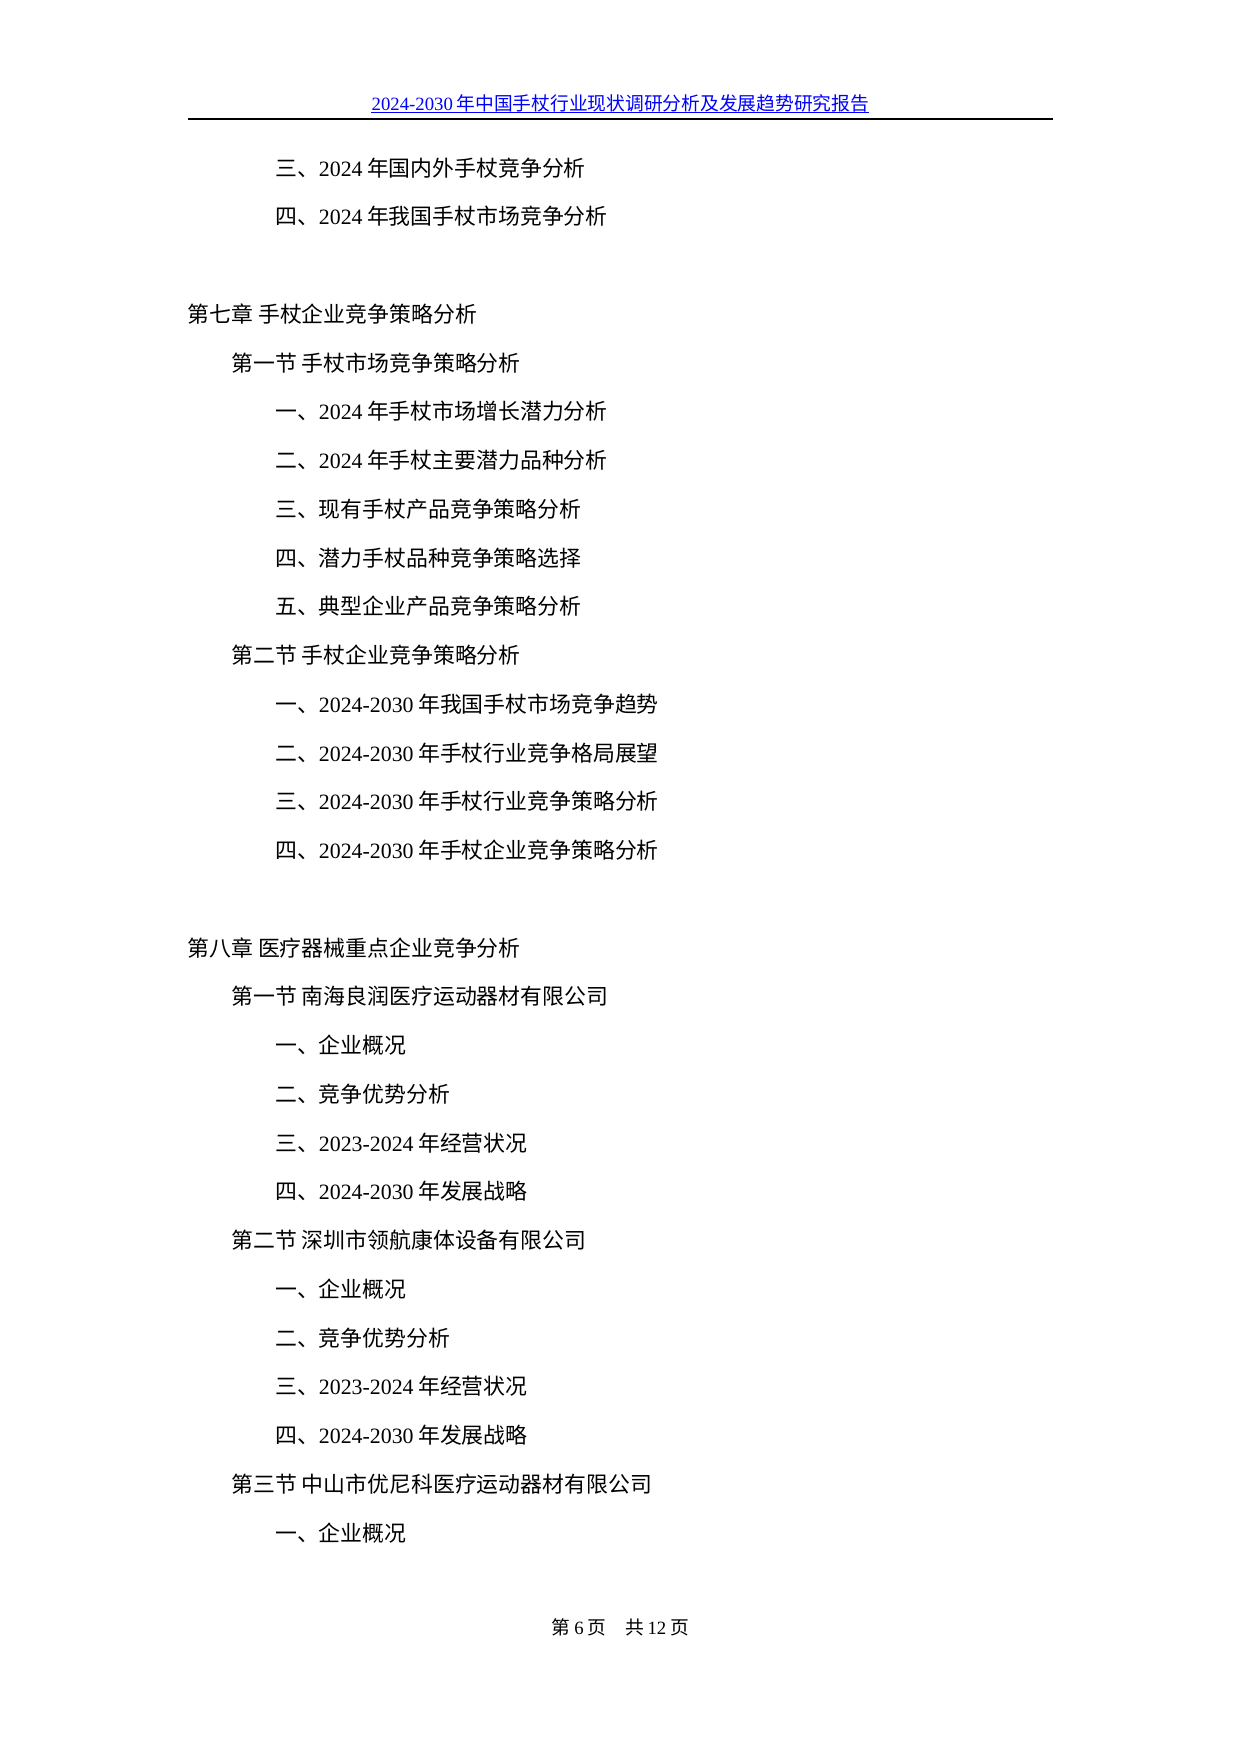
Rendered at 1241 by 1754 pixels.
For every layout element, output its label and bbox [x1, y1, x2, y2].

text [187, 150, 1053, 1548]
